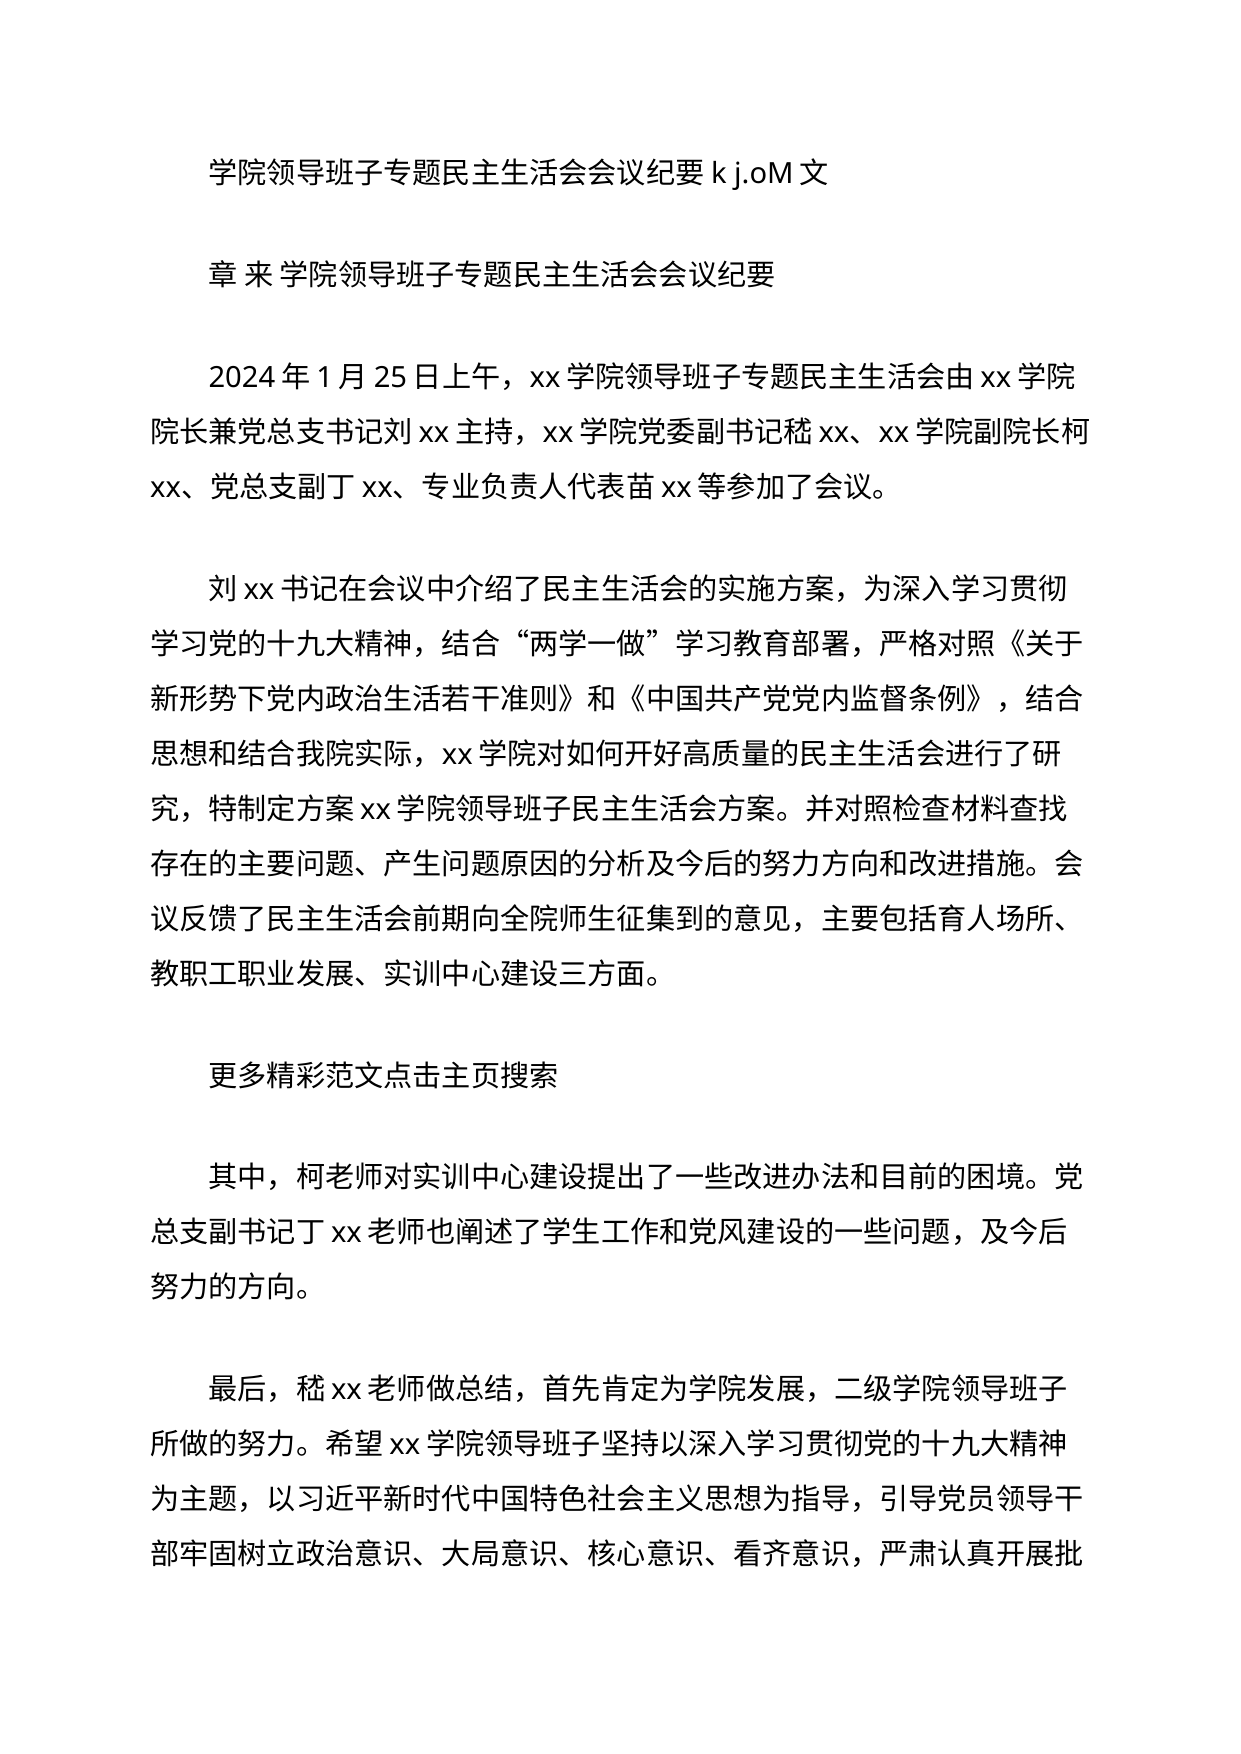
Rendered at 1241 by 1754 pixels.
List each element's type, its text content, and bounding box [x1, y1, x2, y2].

text 2024年1月25日上午，xx学院领导班子专题民主生活会由xx学院院长兼党总支书记刘xx主持，xx学院党委副书记嵇xx、xx学院副院长柯xx、党总支副丁xx、专业负责人代表苗xx等参加了会议。 [150, 354, 1090, 506]
text 章 来 学院领导班子专题民主生活会会议纪要 [150, 252, 1090, 294]
text 更多精彩范文点击主页搜索 [150, 1052, 1090, 1094]
text 刘xx书记在会议中介绍了民主生活会的实施方案，为深入学习贯彻学习党的十九大精神，结合“两学一做”学习教育部署，严格对照《关于新形势下党内政治生活若干准则》和《中国共产党党内监督条例》，结合思想和结合我院实际，xx学院对如何开好高质量的民主生活会进行了研究，特制定方案xx学院领导班子民主生活会方案。并对照检查材料查找存在的主要问题、产生问题原因的分析及今后的努力方向和改进措施。会议反馈了民主生活会前期向全院师生征集到的意见，主要包括育人场所、教职工职业发展、实训中心建设三方面。 [150, 566, 1090, 993]
text 其中，柯老师对实训中心建设提出了一些改进办法和目前的困境。党总支副书记丁xx老师也阐述了学生工作和党风建设的一些问题，及今后努力的方向。 [150, 1154, 1090, 1306]
text 学院领导班子专题民主生活会会议纪要 k j.oM文 [150, 150, 1090, 192]
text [150, 1366, 1090, 1573]
